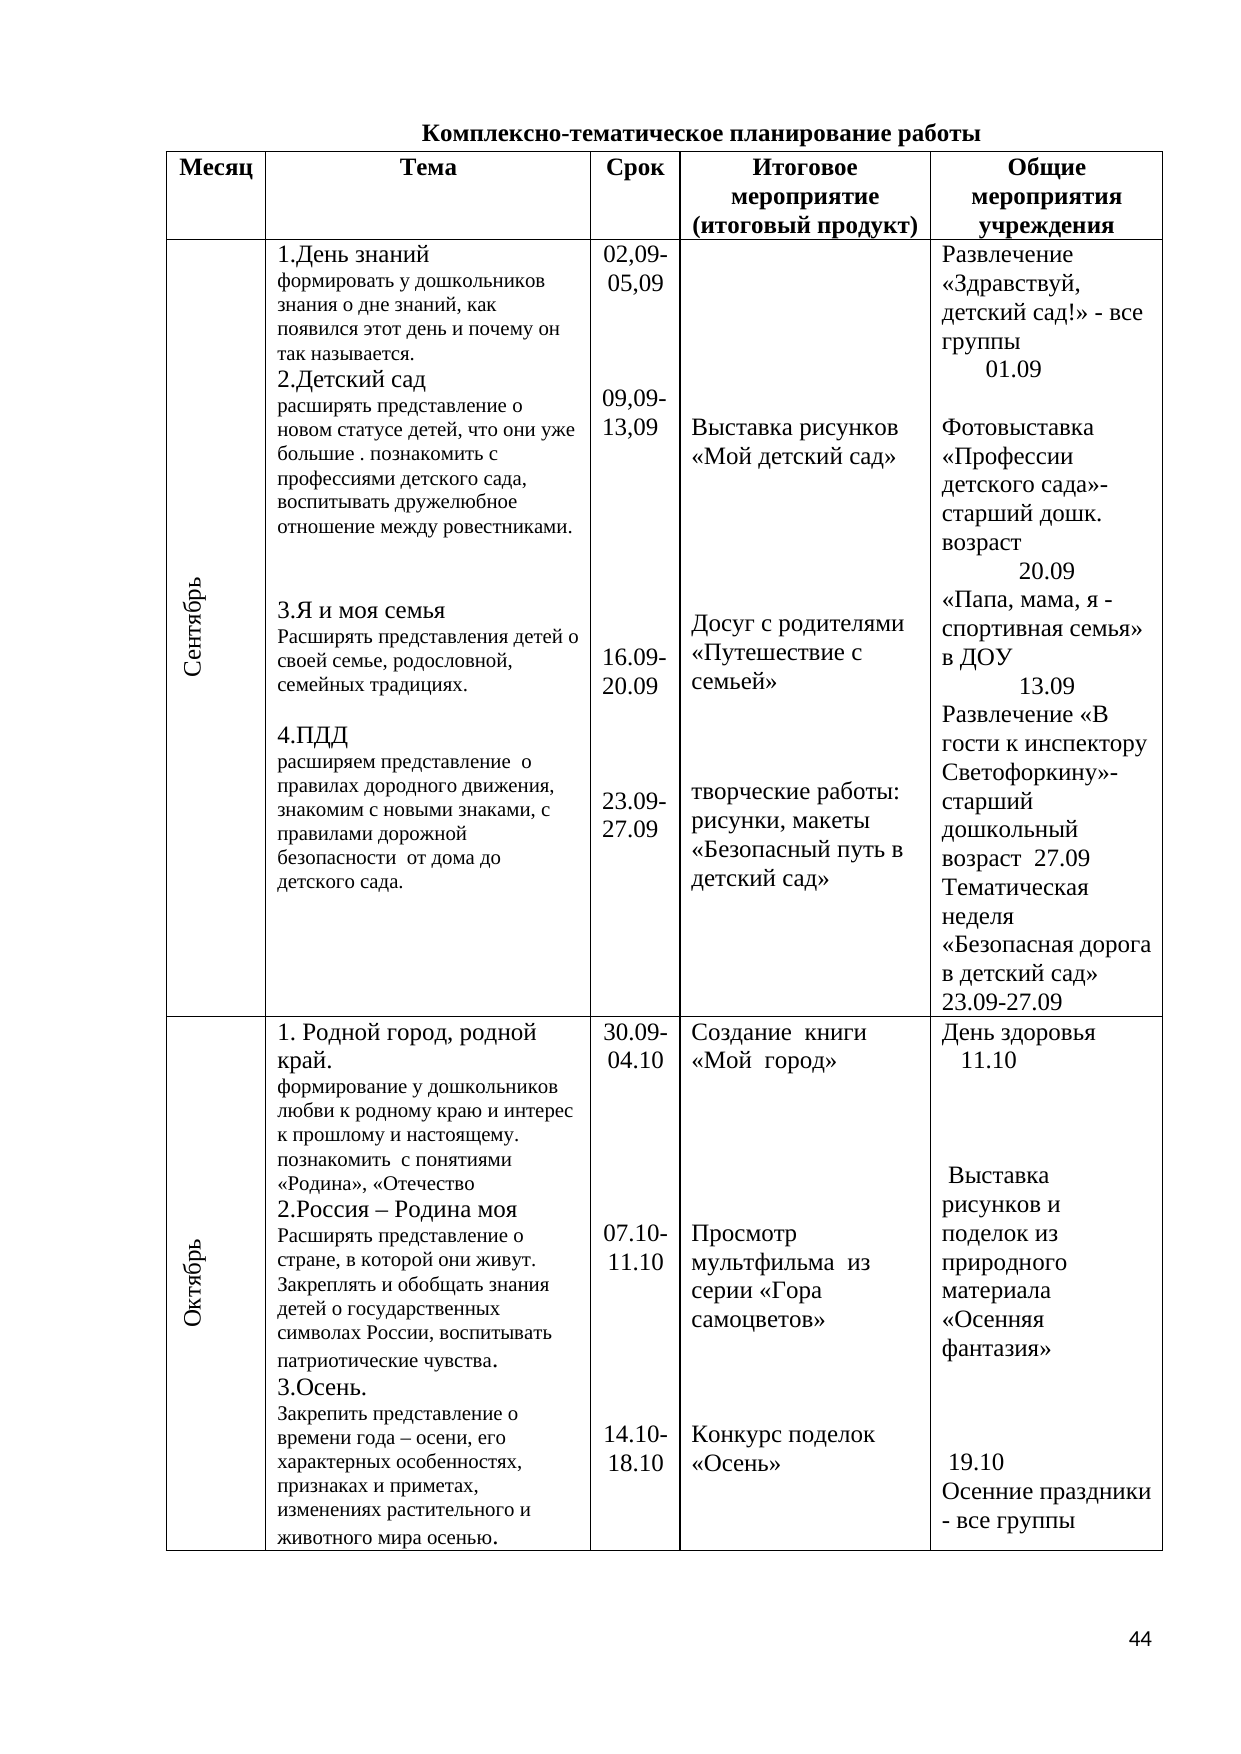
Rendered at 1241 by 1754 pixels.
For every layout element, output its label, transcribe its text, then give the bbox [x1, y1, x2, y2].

table_cell Октябрь [167, 1017, 265, 1550]
table_cell Сентябрь [167, 240, 265, 1016]
table_cell 1. Родной город, родной край. формирование у дошкольников любви к родному краю и интерес к прошлому и настоящему. познакомить с понятиями «Родина», «Отечество 2.Россия – Родина моя Расширять представление о стране, в которой они живут. Закреплять и обобщать знания детей о государственных символах России, воспитывать патриотические чувства. 3.Осень. Закрепить представление о времени года – осени, его характерных особенностях, признаках и приметах, изменениях растительного и животного мира осенью. [266, 1017, 590, 1550]
table_header Месяц [167, 152, 265, 238]
table_header Срок [591, 152, 679, 238]
table_header Тема [266, 152, 590, 238]
table_cell 1.День знаний формировать у дошкольников знания о дне знаний, как появился этот день и почему он так называется. 2.Детский сад расширять представление о новом статусе детей, что они уже большие . познакомить с профессиями детского сада, воспитывать дружелюбное отношение между ровестниками. 3.Я и моя семья Расширять представления детей о своей семье, родословной, семейных традициях. 4.ПДД расширяем представление о правилах дородного движения, знакомим с новыми знаками, с правилами дорожной безопасности от дома до детского сада. [266, 240, 590, 1016]
text Комплексно-тематическое планирование работы [177, 118, 1152, 147]
table_header Общие мероприятия учреждения [931, 152, 1162, 238]
table_cell Выставка рисунков «Мой детский сад» Досуг с родителями «Путешествие с семьей» творческие работы: рисунки, макеты «Безопасный путь в детский сад» [681, 240, 930, 1016]
table_cell 30.09-04.10 07.10-11.10 14.10-18.10 [591, 1017, 679, 1550]
table_cell Развлечение «Здравствуй, детский сад!» - все группы 01.09 Фотовыставка «Профессии детского сада»- старший дошк. возраст 20.09 «Папа, мама, я - спортивная семья» в ДОУ 13.09 Развлечение «В гости к инспектору Светофоркину»- старший дошкольный возраст 27.09 Тематическая неделя «Безопасная дорога в детский сад» 23.09-27.09 [931, 240, 1162, 1016]
table_header Итоговое мероприятие (итоговый продукт) [681, 152, 930, 238]
table_cell 02,09-05,09 09,09-13,09 16.09-20.09 23.09-27.09 [591, 240, 679, 1016]
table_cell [931, 1017, 1162, 1550]
table_cell Создание книги «Мой город» Просмотр мультфильма из серии «Гора самоцветов» Конкурс поделок «Осень» [681, 1017, 930, 1550]
